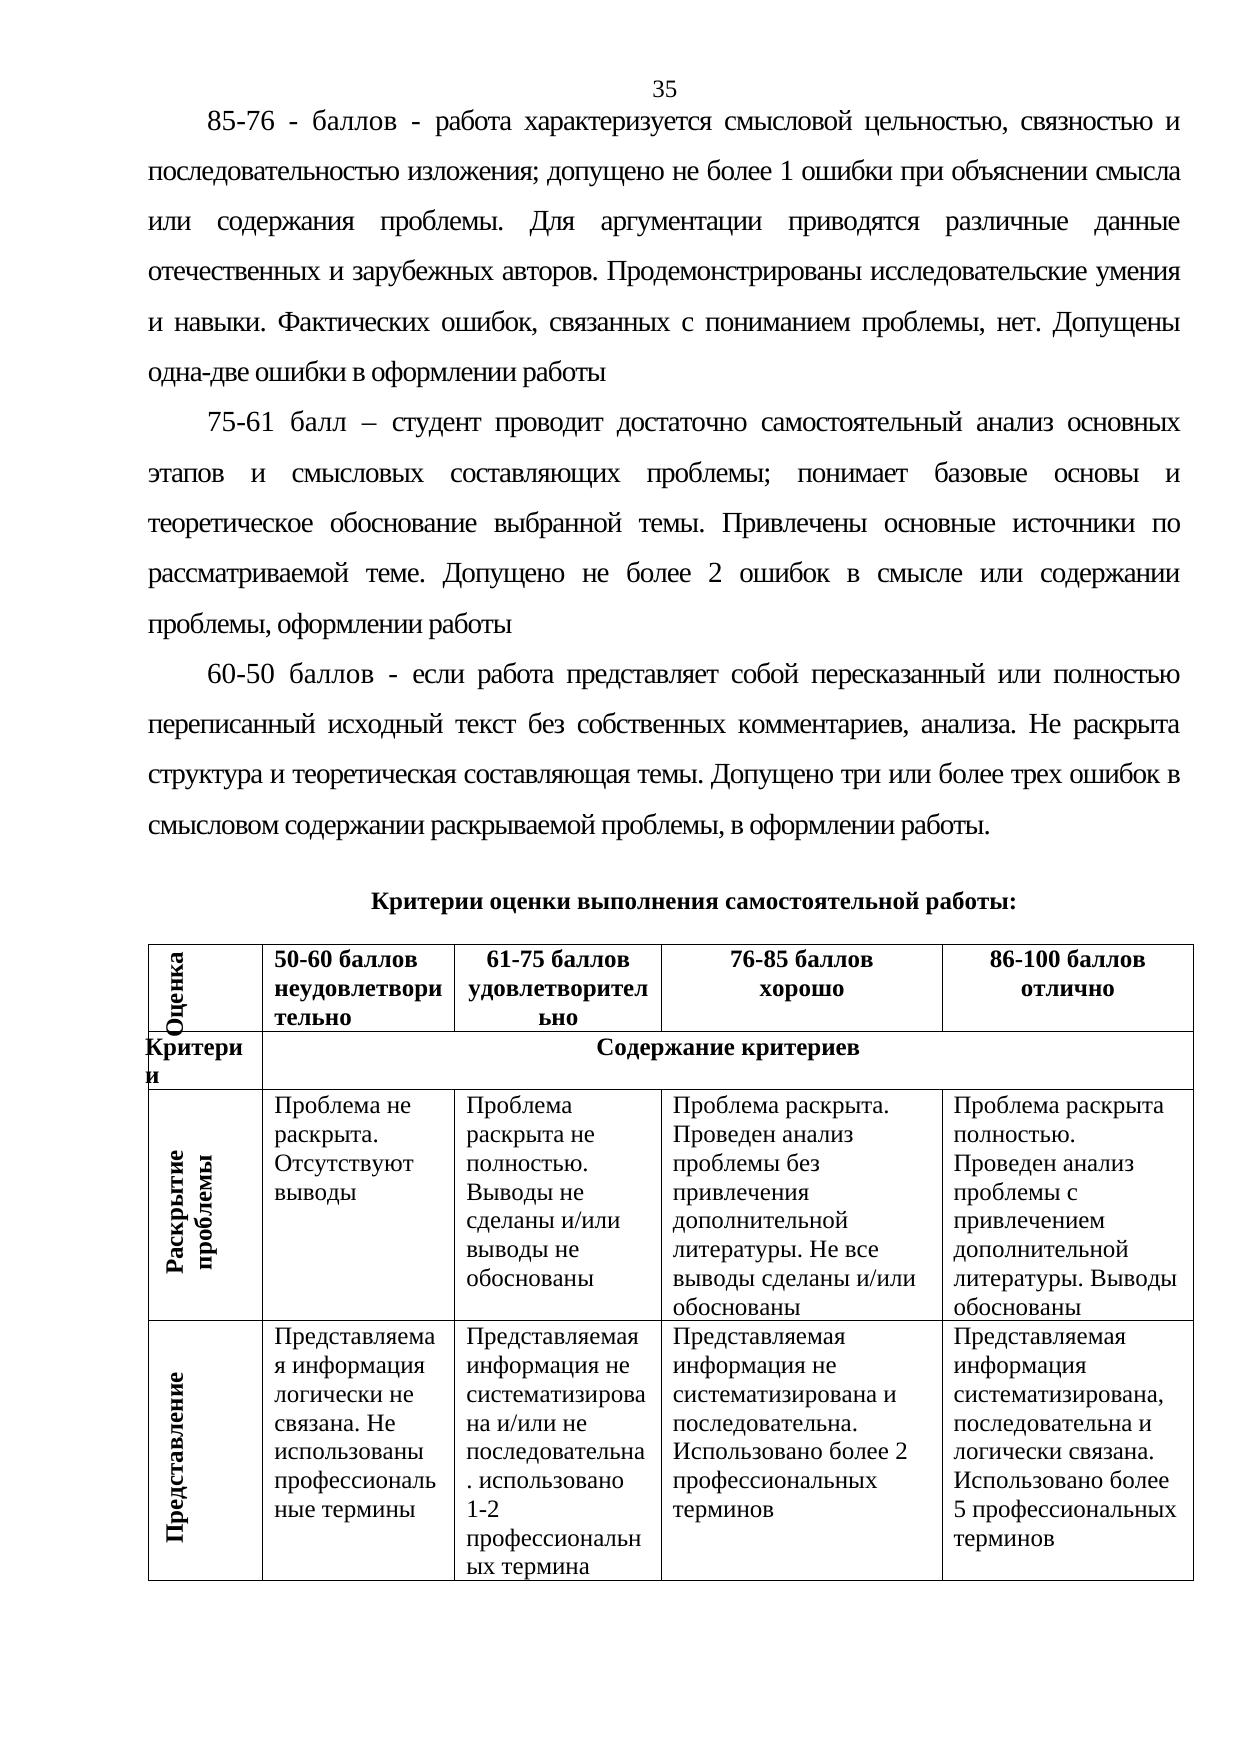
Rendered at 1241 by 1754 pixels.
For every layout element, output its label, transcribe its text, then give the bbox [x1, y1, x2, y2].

table_cell Проблема раскрыта полностью. Проведен анализ проблемы с привлечением дополнительной литературы. Выводы обоснованы [943, 1090, 1193, 1320]
text Критерии оценки выполнения самостоятельной работы: [207, 886, 1181, 915]
table_header 86-100 баллов отлично [943, 945, 1193, 1031]
table_cell Проблема раскрыта. Проведен анализ проблемы без привлечения дополнительной литературы. Не все выводы сделаны и/или обоснованы [662, 1090, 942, 1320]
table_cell Представляемая информация систематизирована, последовательна и логически связана. Использовано более 5 профессиональных терминов [943, 1321, 1193, 1580]
table_cell Проблема не раскрыта. Отсутствуют выводы [263, 1090, 454, 1320]
table_cell Раскрытие проблемы [149, 1090, 262, 1320]
table_cell Критерии [149, 1032, 262, 1089]
table_cell Проблема раскрыта не полностью. Выводы не сделаны и/или выводы не обоснованы [455, 1090, 661, 1320]
table_cell Содержание критериев [263, 1032, 1193, 1089]
table_header 76-85 баллов хорошо [662, 945, 942, 1031]
table_header Оценка [149, 945, 262, 1031]
text 60-50 баллов - если работа представляет собой пересказанный или полностью переписанный исходный текст без собственных комментариев, анализа. Не раскрыта структура и теоретическая составляющая темы. Допущено три или более трех ошибок в смысловом содержании раскрываемой проблемы, в оформлении работы. [148, 656, 1181, 841]
text 85-76 - баллов - работа характеризуется смысловой цельностью, связностью и последовательностью изложения; допущено не более 1 ошибки при объяснении смысла или содержания проблемы. Для аргументации приводятся различные данные отечественных и зарубежных авторов. Продемонстрированы исследовательские умения и навыки. Фактических ошибок, связанных с пониманием проблемы, нет. Допущены одна-две ошибки в оформлении работы [148, 103, 1181, 388]
table_cell Представление [149, 1321, 262, 1580]
text 75-61 балл – студент проводит достаточно самостоятельный анализ основных этапов и смысловых составляющих проблемы; понимает базовые основы и теоретическое обоснование выбранной темы. Привлечены основные источники по рассматриваемой теме. Допущено не более 2 ошибок в смысле или содержании проблемы, оформлении работы [148, 404, 1181, 639]
table_header 50-60 баллов неудовлетворительно [263, 945, 454, 1031]
table_cell Представляемая информация не систематизирована и последовательна. Использовано более 2 профессиональных терминов [662, 1321, 942, 1580]
table_cell Представляемая информация логически не связана. Не использованы профессиональные термины [263, 1321, 454, 1580]
table_header 61-75 баллов удовлетворительно [455, 945, 661, 1031]
table_cell Представляемая информация не систематизирована и/или не последовательна. использовано 1-2 профессиональных термина [455, 1321, 661, 1580]
